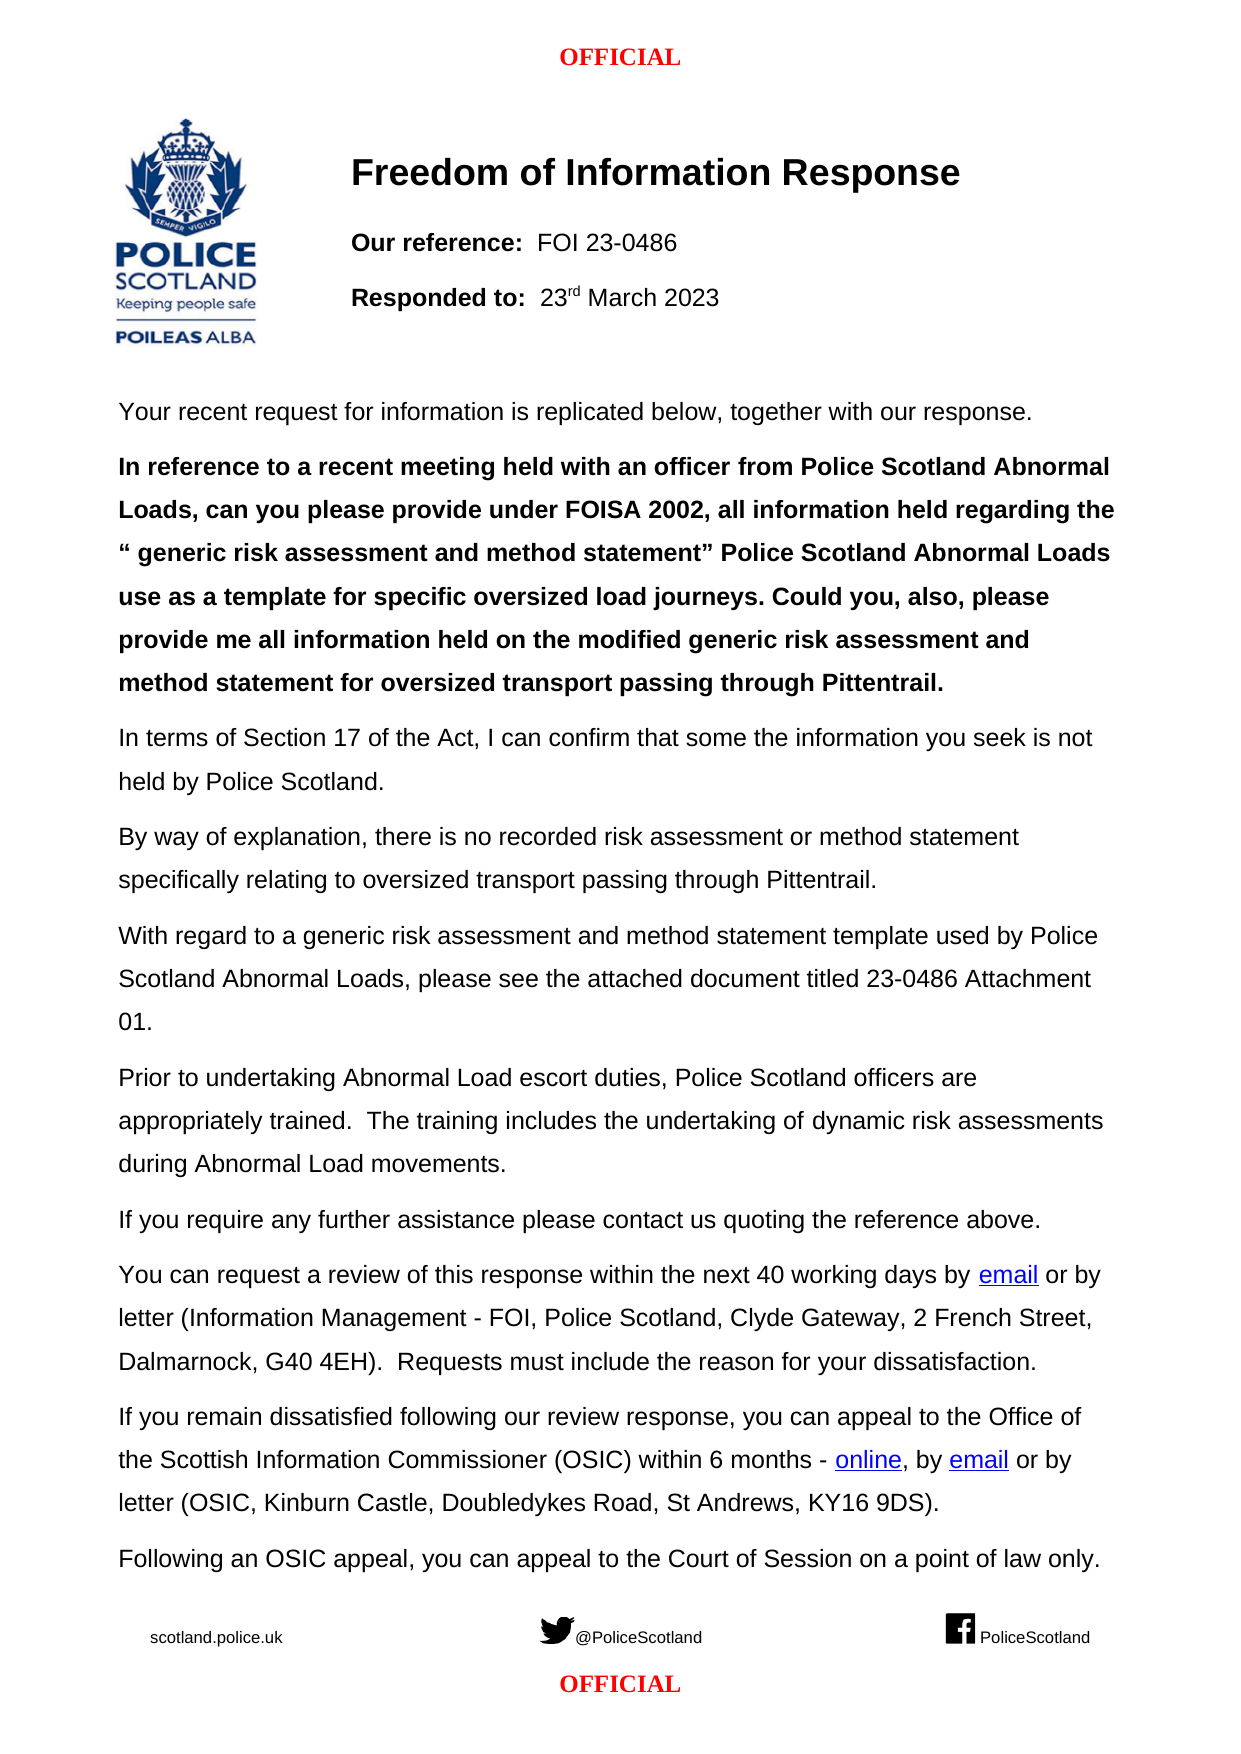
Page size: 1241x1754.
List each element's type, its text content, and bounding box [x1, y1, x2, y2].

picture [945, 1613, 976, 1644]
text Your recent request for information is replicated below, together with our response. [118, 396, 1122, 425]
picture [114, 118, 257, 347]
table_header Freedom of Information Response Our reference: FOI 23-0486 Responded to: 23rd March 2023 [340, 118, 1121, 384]
picture [538, 1617, 575, 1644]
text If you require any further assistance please contact us quoting the reference above. [118, 1204, 1122, 1233]
text With regard to a generic risk assessment and method statement template used by Police Scotland Abnormal Loads, please see the attached document titled 23-0486 Attachment 01. [118, 921, 1122, 1036]
text Following an OSIC appeal, you can appeal to the Court of Session on a point of law only. [118, 1544, 1122, 1573]
text In terms of Section 17 of the Act, I can confirm that some the information you seek is not held by Police Scotland. [118, 723, 1122, 795]
text Prior to undertaking Abnormal Load escort duties, Police Scotland officers are appropriately trained. The training includes the undertaking of dynamic risk assessments during Abnormal Load movements. [118, 1063, 1122, 1178]
table_header [103, 118, 339, 384]
subtitle By way of explanation, there is no recorded risk assessment or method statement specifically relating to oversized transport passing through Pittentrail. [118, 822, 1122, 894]
subtitle In reference to a recent meeting held with an officer from Police Scotland Abnormal Loads, can you please provide under FOISA 2002, all information held regarding the “ generic risk assessment and method statement” Police Scotland Abnormal Loads use as a template for specific oversized load journeys. Could you, also, please provide me all information held on the modified generic risk assessment and method statement for oversized transport passing through Pittentrail. [118, 452, 1122, 696]
text You can request a review of this response within the next 40 working days by email or by letter (Information Management - FOI, Police Scotland, Clyde Gateway, 2 French Street, Dalmarnock, G40 4EH). Requests must include the reason for your dissatisfaction. [118, 1260, 1122, 1375]
text If you remain dissatisfied following our review response, you can appeal to the Office of the Scottish Information Commissioner (OSIC) within 6 months - online, by email or by letter (OSIC, Kinburn Castle, Doubledykes Road, St Andrews, KY16 9DS). [118, 1402, 1122, 1517]
